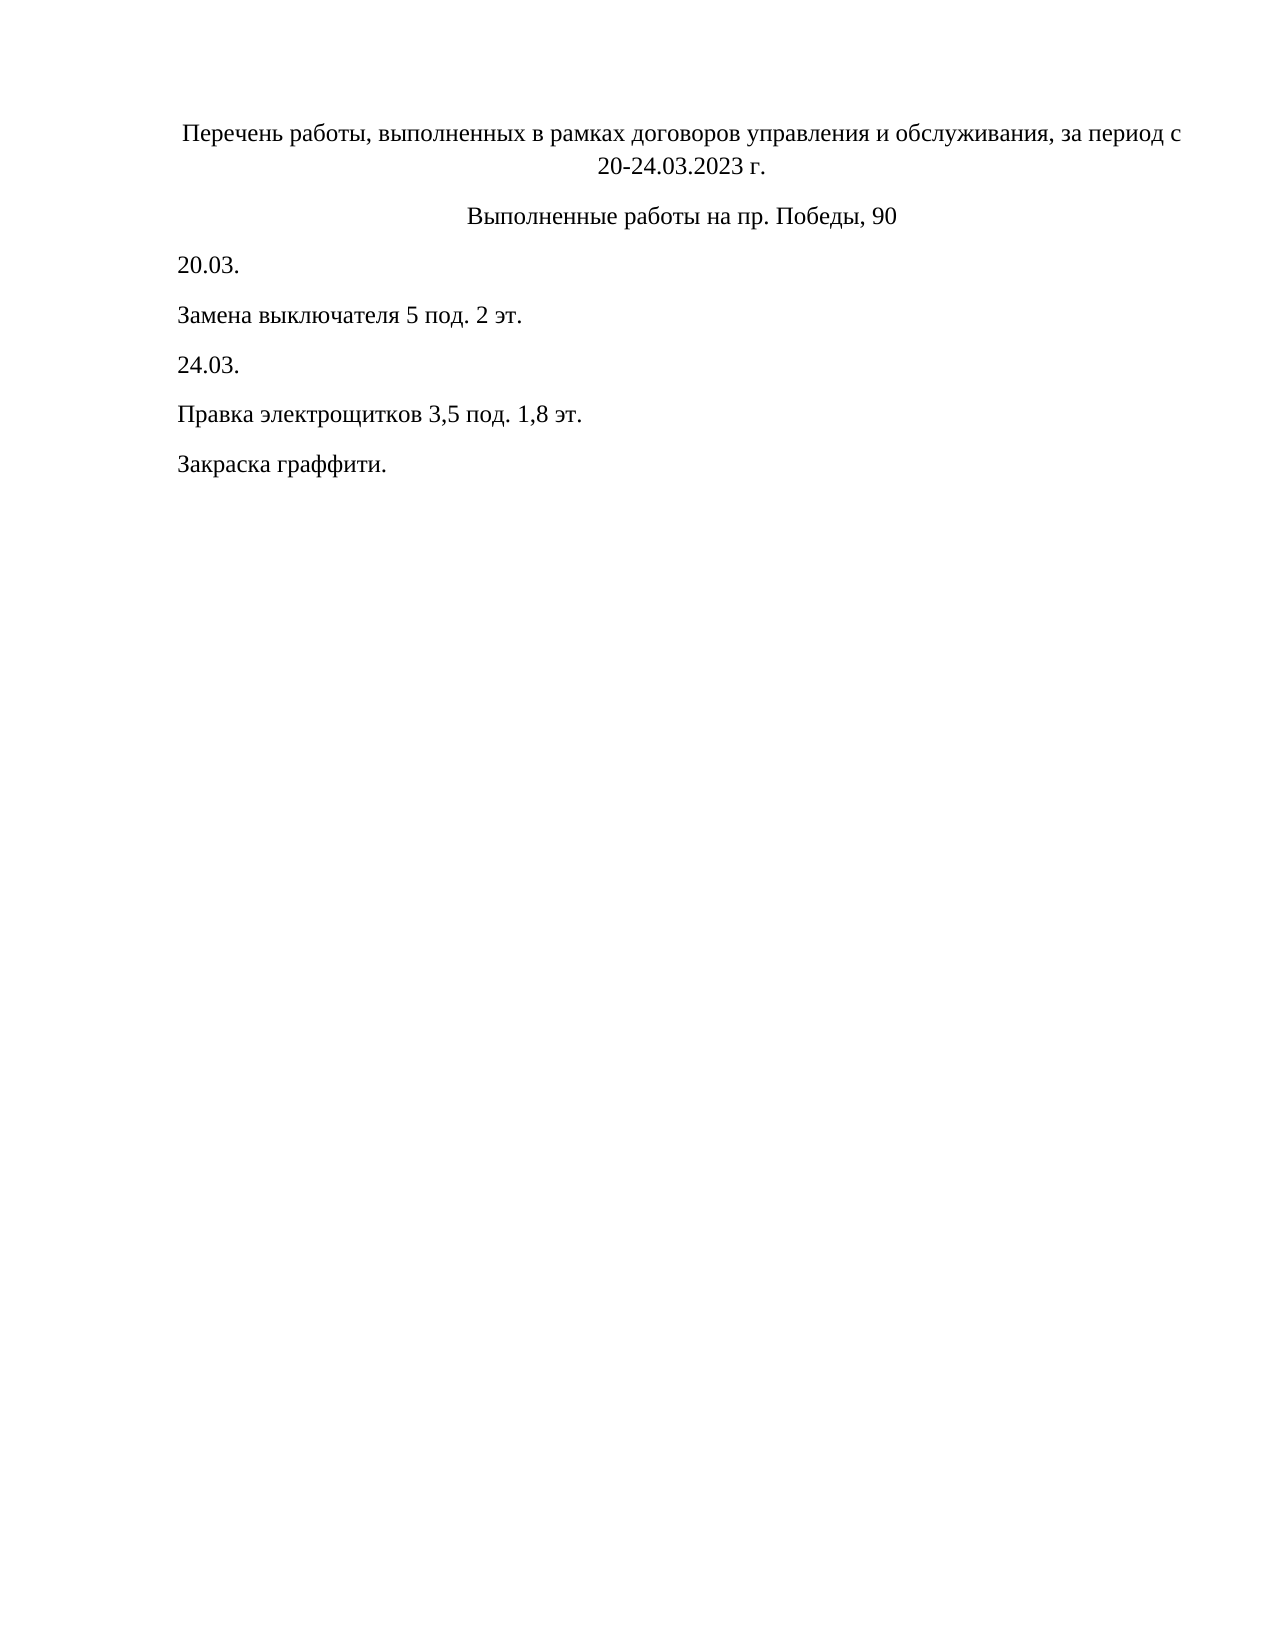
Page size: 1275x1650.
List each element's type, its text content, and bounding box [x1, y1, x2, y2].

text Перечень работы, выполненных в рамках договоров управления и обслуживания, за период с 20-24.03.2023 г. [177, 118, 1186, 180]
text Правка электрощитков 3,5 под. 1,8 эт. [177, 399, 1186, 428]
text Выполненные работы на пр. Победы, 90 [177, 201, 1186, 229]
text 24.03. [177, 350, 1186, 378]
text Замена выключателя 5 под. 2 эт. [177, 300, 1186, 329]
text 20.03. [177, 250, 1186, 279]
text Закраска граффити. [177, 449, 1186, 478]
